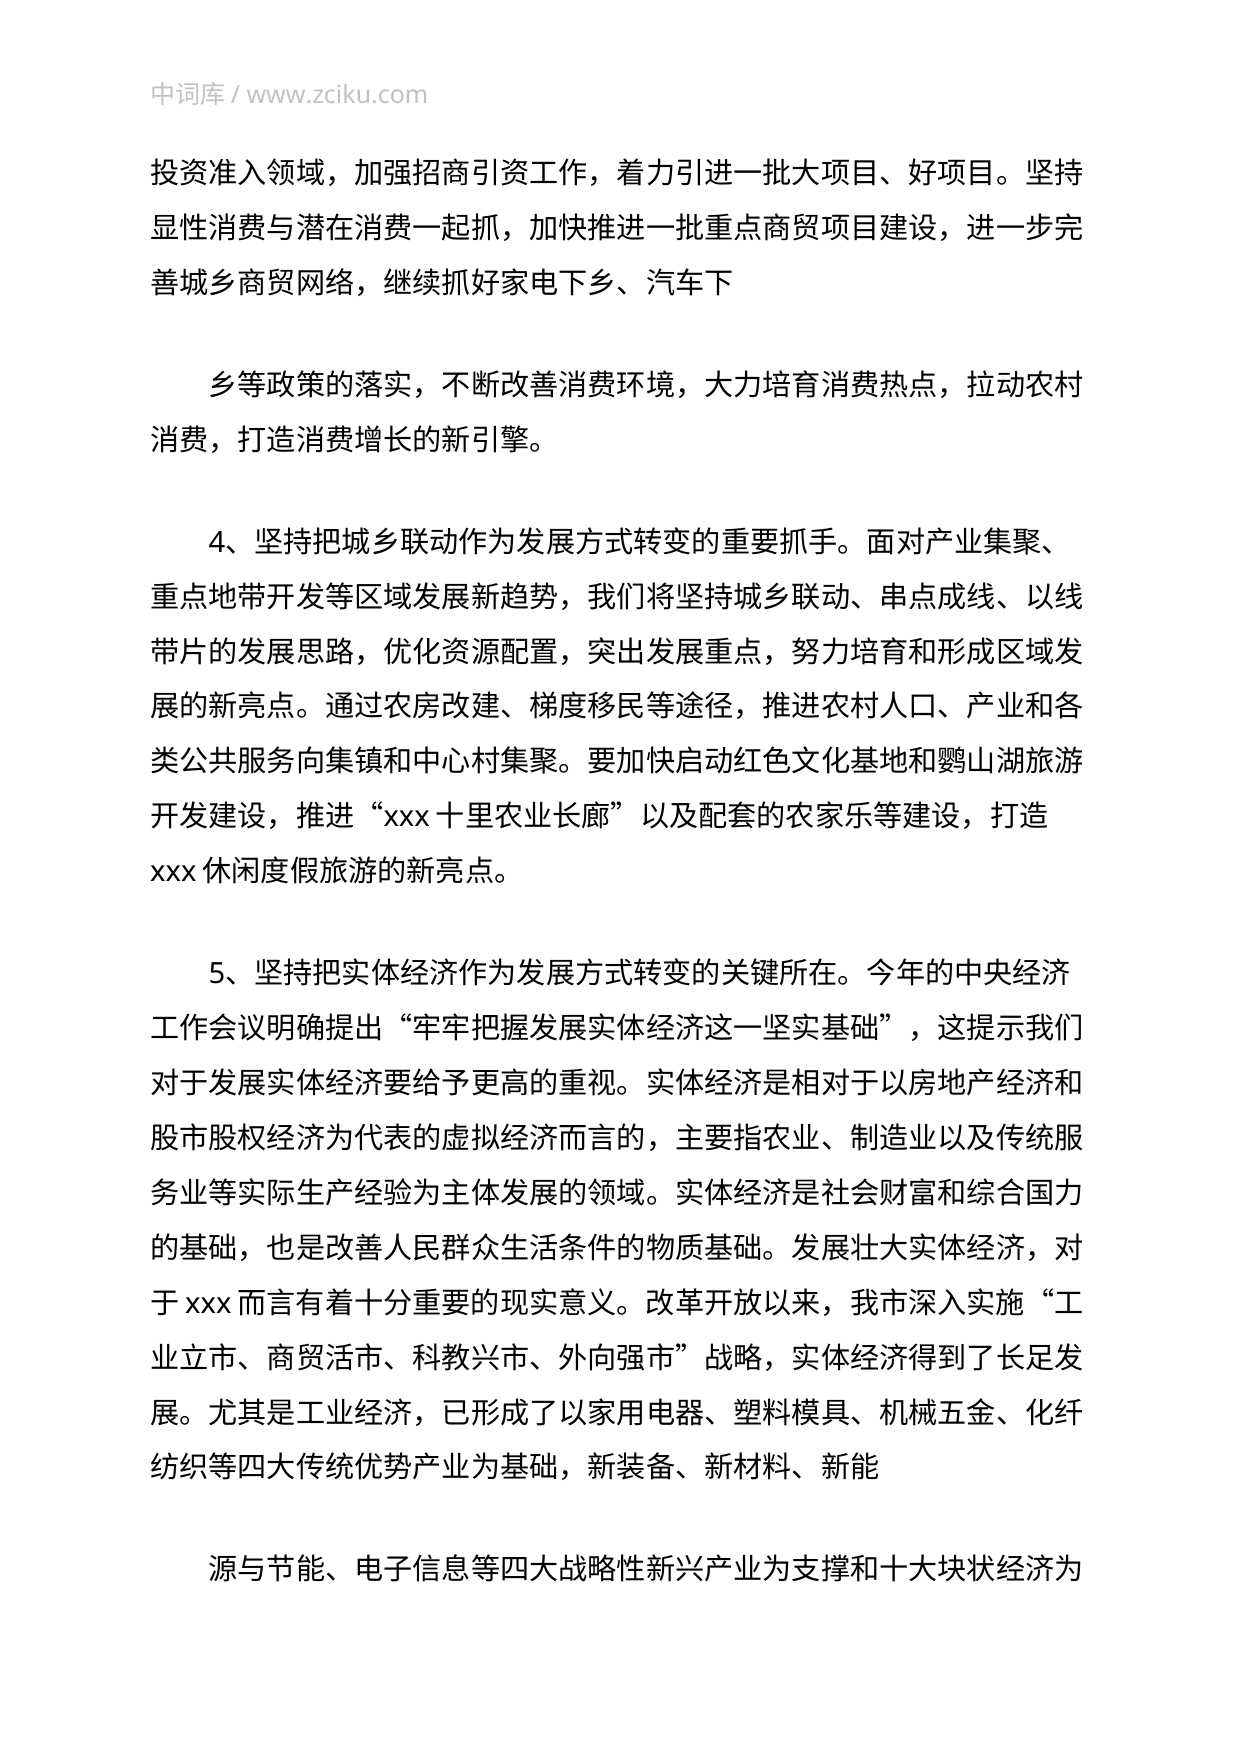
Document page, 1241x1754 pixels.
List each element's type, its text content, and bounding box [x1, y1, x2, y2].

text 乡等政策的落实，不断改善消费环境，大力培育消费热点，拉动农村消费，打造消费增长的新引擎。 [150, 362, 1090, 459]
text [150, 150, 1090, 302]
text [150, 1546, 1090, 1588]
text 4、坚持把城乡联动作为发展方式转变的重要抓手。面对产业集聚、重点地带开发等区域发展新趋势，我们将坚持城乡联动、串点成线、以线带片的发展思路，优化资源配置，突出发展重点，努力培育和形成区域发展的新亮点。通过农房改建、梯度移民等途径，推进农村人口、产业和各类公共服务向集镇和中心村集聚。要加快启动红色文化基地和鹦山湖旅游开发建设，推进“xxx十里农业长廊”以及配套的农家乐等建设，打造xxx休闲度假旅游的新亮点。 [150, 518, 1090, 890]
text 5、坚持把实体经济作为发展方式转变的关键所在。今年的中央经济工作会议明确提出“牢牢把握发展实体经济这一坚实基础”，这提示我们对于发展实体经济要给予更高的重视。实体经济是相对于以房地产经济和股市股权经济为代表的虚拟经济而言的，主要指农业、制造业以及传统服务业等实际生产经验为主体发展的领域。实体经济是社会财富和综合国力的基础，也是改善人民群众生活条件的物质基础。发展壮大实体经济，对于xxx而言有着十分重要的现实意义。改革开放以来，我市深入实施“工业立市、商贸活市、科教兴市、外向强市”战略，实体经济得到了长足发展。尤其是工业经济，已形成了以家用电器、塑料模具、机械五金、化纤纺织等四大传统优势产业为基础，新装备、新材料、新能 [150, 950, 1090, 1486]
